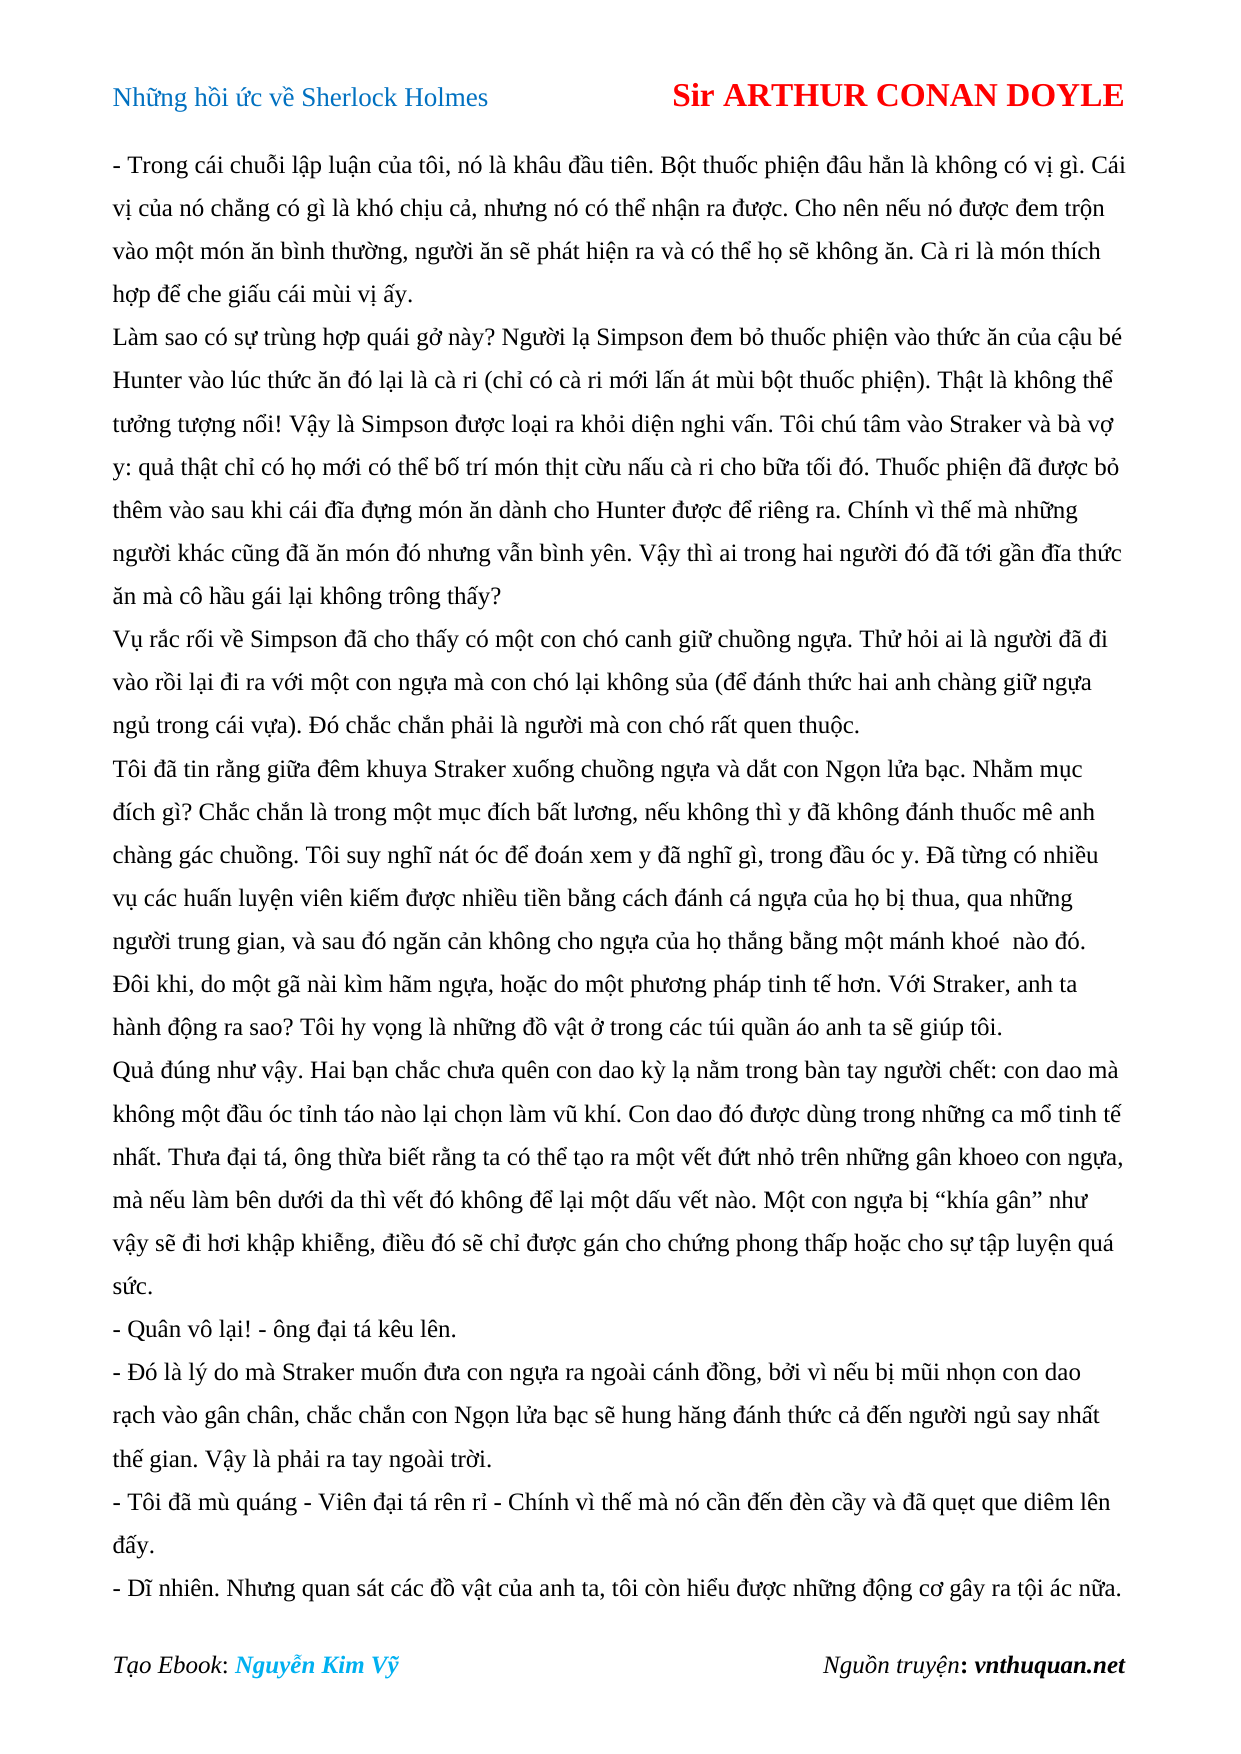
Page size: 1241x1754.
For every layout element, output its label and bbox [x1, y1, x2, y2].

text [112, 150, 1128, 1602]
